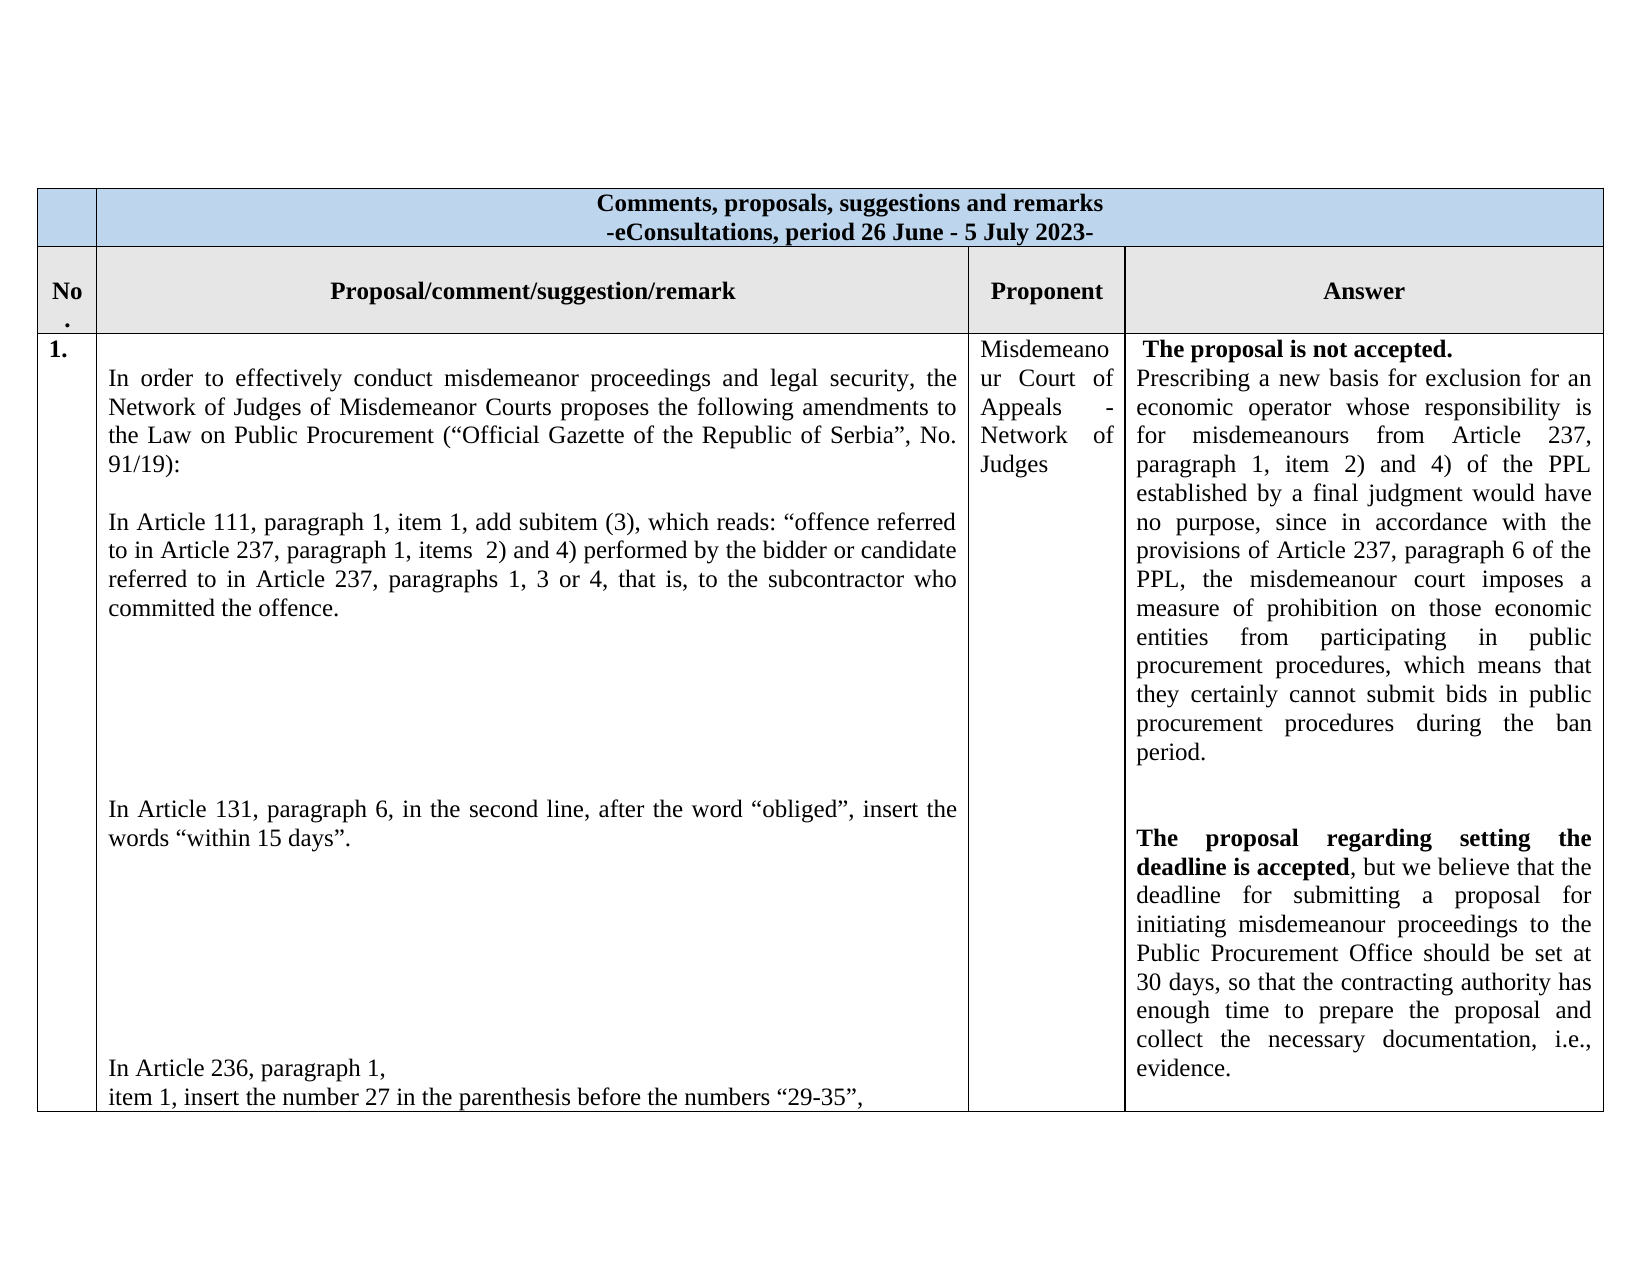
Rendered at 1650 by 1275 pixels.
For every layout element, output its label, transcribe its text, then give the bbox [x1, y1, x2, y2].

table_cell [97, 334, 968, 1111]
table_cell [1126, 334, 1603, 1111]
table_header Comments, proposals, suggestions and remarks -eConsultations, period 26 June - 5 July 2023- [97, 189, 1603, 246]
table_cell Answer [1126, 247, 1603, 333]
table_cell No. [38, 247, 96, 333]
table_cell Proposal/comment/suggestion/remark [97, 247, 968, 333]
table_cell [969, 334, 1124, 1111]
table_cell 1. [38, 334, 96, 1111]
table_cell Proponent [969, 247, 1124, 333]
table_header [38, 189, 96, 246]
